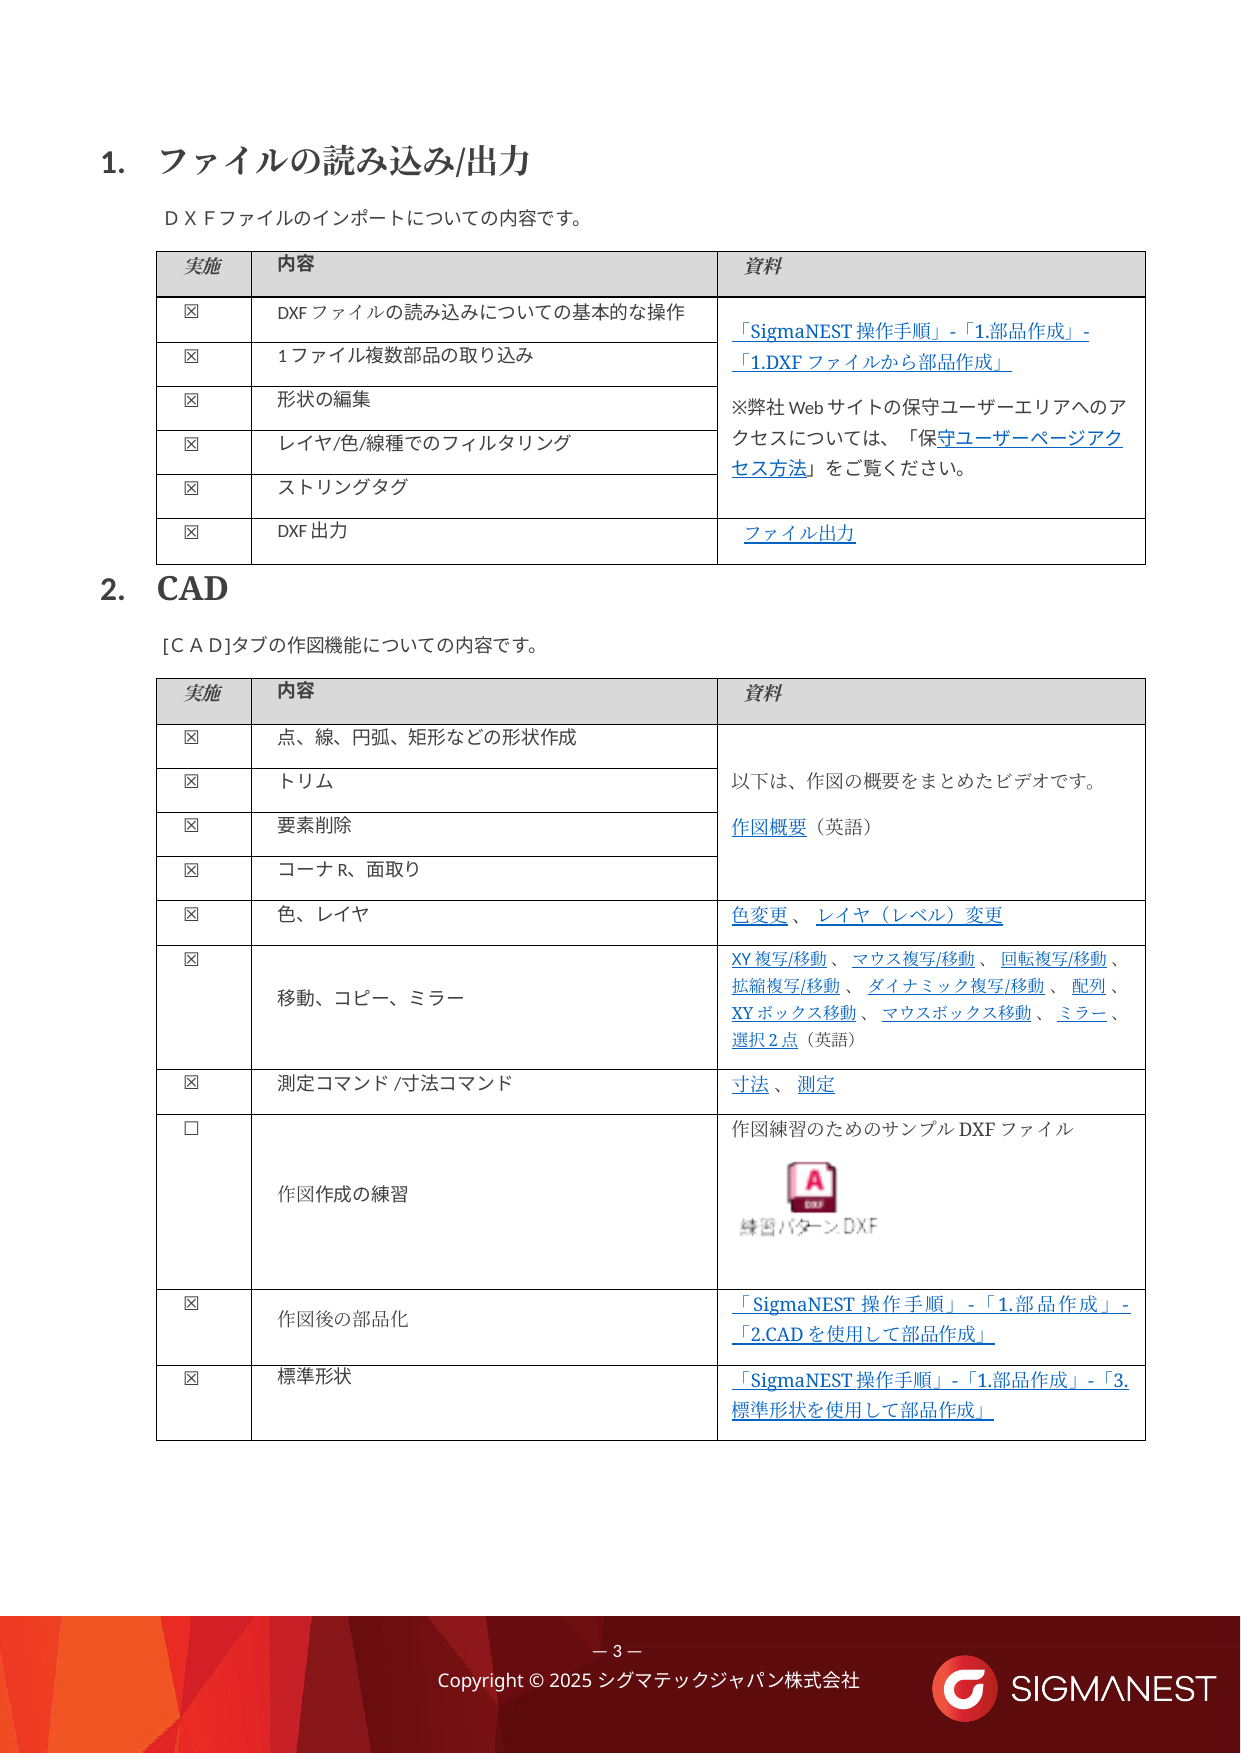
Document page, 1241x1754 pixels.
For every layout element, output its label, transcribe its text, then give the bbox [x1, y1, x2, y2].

table_cell コーナR、面取り [252, 857, 717, 900]
table_cell 作図作成の練習 [252, 1115, 717, 1289]
table_cell 点、線、円弧、矩形などの形状作成 [252, 725, 717, 768]
table_cell ファイル出力 [718, 519, 1145, 564]
table_cell 以下は、作図の概要をまとめたビデオです。 作図概要（英語） [718, 725, 1145, 900]
table_cell 1ファイル複数部品の取り込み [252, 343, 717, 386]
table_cell [157, 519, 251, 564]
table_cell レイヤ/色/線種でのフィルタリング [252, 431, 717, 474]
table_cell 「SigmaNEST操作手順」-「1.部品作成」-「1.DXFファイルから部品作成」 ※弊社Webサイトの保守ユーザーエリアへのアクセスについては、「保守ユーザーページアクセス方法」をご覧ください。 [718, 298, 1145, 518]
table_cell 測定コマンド /寸法コマンド [252, 1070, 717, 1114]
table_cell [157, 813, 251, 856]
table_cell [157, 475, 251, 518]
table_cell 色、レイヤ [252, 901, 717, 945]
table_cell 形状の編集 [252, 387, 717, 430]
table_header 実施 [157, 679, 251, 724]
table_cell 作図後の部品化 [252, 1290, 717, 1364]
table_cell [157, 857, 251, 900]
table_header 資料 [718, 679, 1145, 724]
table_cell [157, 725, 251, 768]
table_cell [157, 387, 251, 430]
table_cell [157, 431, 251, 474]
table_cell 要素削除 [252, 813, 717, 856]
table_cell [157, 1115, 251, 1289]
table_cell [157, 298, 251, 342]
table_cell 色変更 、 レイヤ（レベル）変更 [718, 901, 1145, 945]
table_cell トリム [252, 769, 717, 812]
table_cell 標準形状 [252, 1366, 717, 1440]
text [ＣＡＤ]タブの作図機能についての内容です。 [162, 631, 1070, 658]
table_cell DXFファイルの読み込みについての基本的な操作 [252, 298, 717, 342]
table_header 実施 [157, 252, 251, 296]
table_cell DXF出力 [252, 519, 717, 564]
table_cell ストリングタグ [252, 475, 717, 518]
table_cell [718, 1366, 1145, 1440]
table_cell [157, 769, 251, 812]
table_cell [157, 1070, 251, 1114]
table_cell [157, 343, 251, 386]
table_header 資料 [718, 252, 1145, 296]
table_cell [157, 1290, 251, 1364]
table_cell [157, 946, 251, 1069]
table_cell 寸法 、 測定 [718, 1070, 1145, 1114]
table_cell XY複写/移動 、 マウス複写/移動 、 回転複写/移動 、拡縮複写/移動 、 ダイナミック複写/移動 、 配列 、 XYボックス移動 、 マウスボックス移動 、 ミラー 、選択2点（英語） [718, 946, 1145, 1069]
table_cell 作図練習のためのサンプルDXFファイル [718, 1115, 1145, 1289]
table_cell 移動、コピー、ミラー [252, 946, 717, 1069]
subtitle ファイルの読み込み/出力 [100, 135, 1081, 183]
subtitle CAD [100, 565, 1081, 610]
picture [0, 1616, 1241, 1753]
table_cell [157, 1366, 251, 1440]
table_header 内容 [252, 679, 717, 724]
table_cell 「SigmaNEST操作手順」-「1.部品作成」-「2.CADを使用して部品作成」 [718, 1290, 1145, 1364]
text ＤＸＦファイルのインポートについての内容です。 [162, 204, 1070, 231]
table_header 内容 [252, 252, 717, 296]
table_cell [157, 901, 251, 945]
